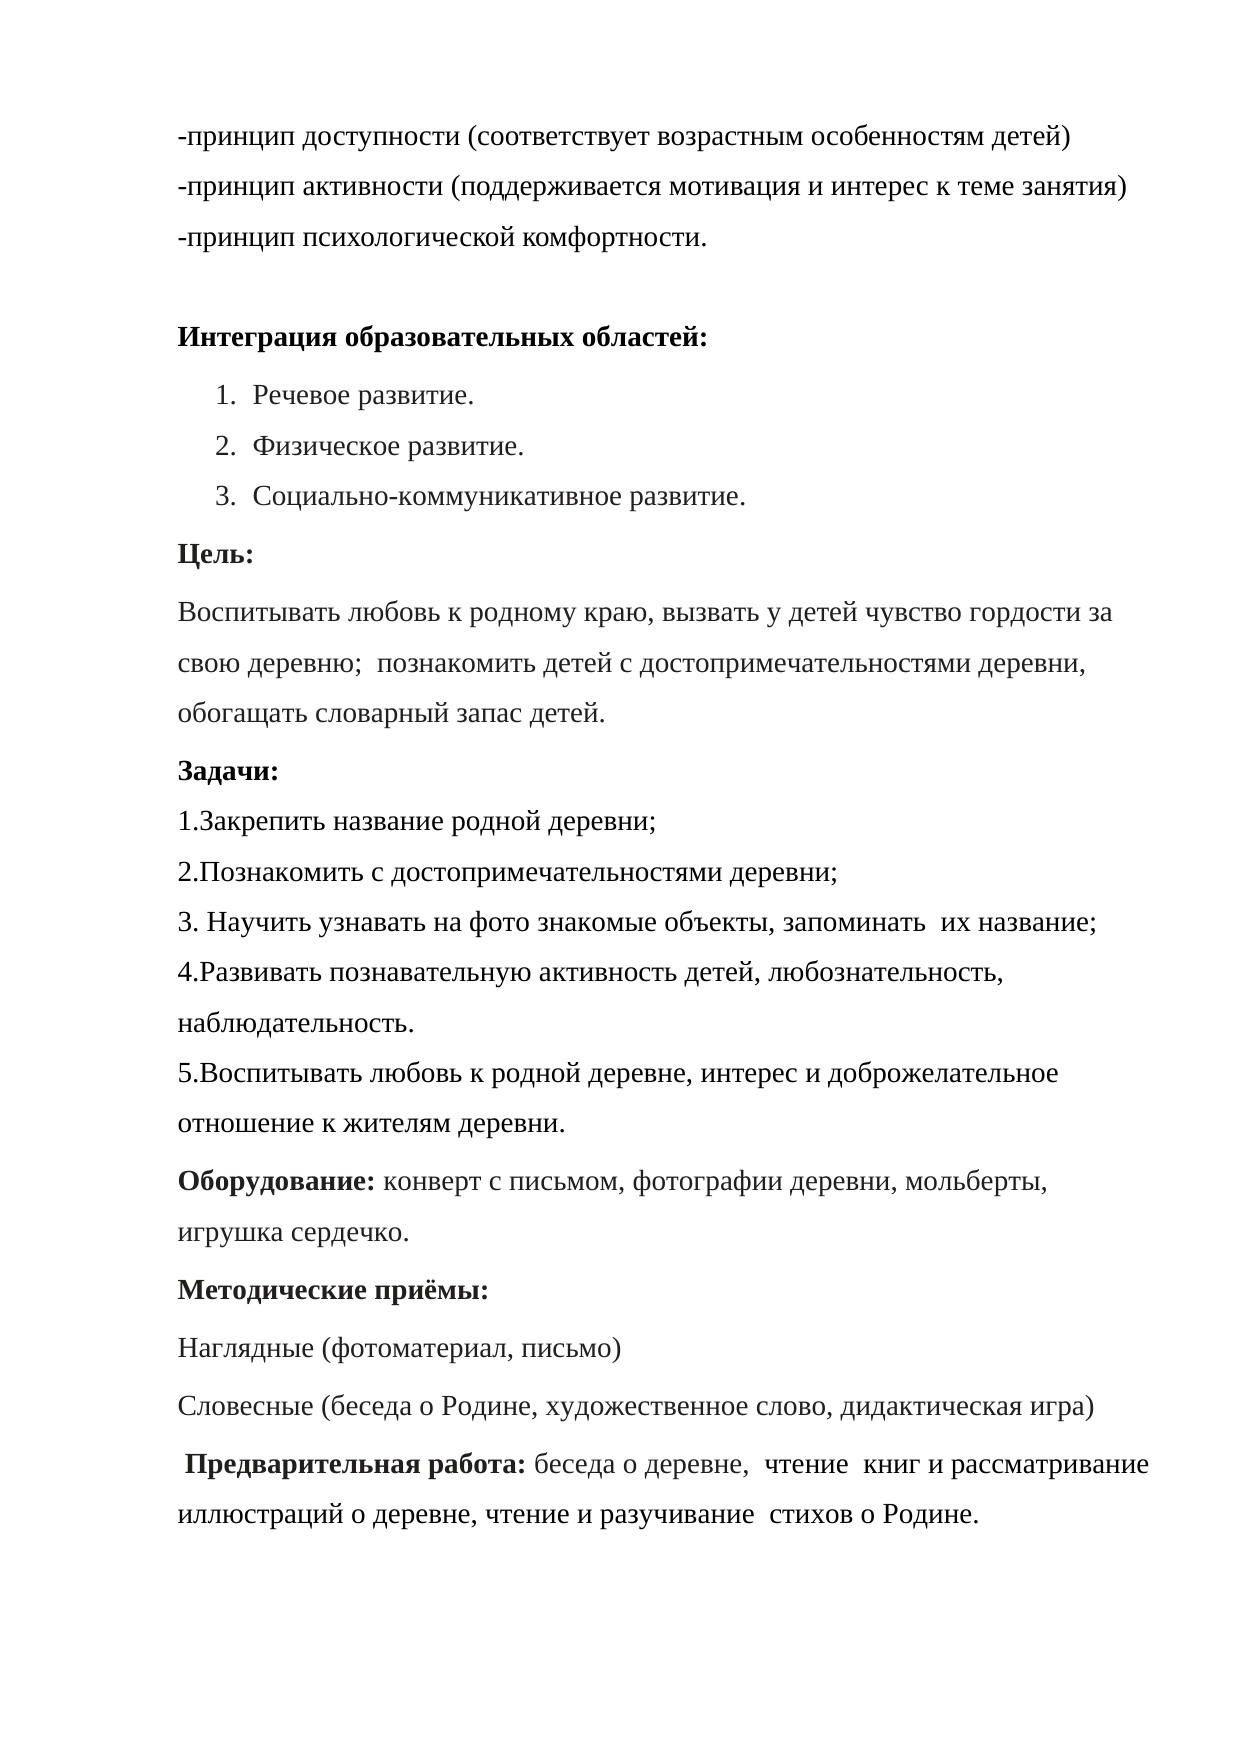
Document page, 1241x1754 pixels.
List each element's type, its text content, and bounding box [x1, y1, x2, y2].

text 1.Закрепить название родной деревни; [177, 803, 1152, 837]
list Социально-коммуникативное развитие. [215, 478, 1152, 512]
text -принцип психологической комфортности. [177, 219, 1152, 252]
text Задачи: [177, 753, 1152, 787]
text Оборудование: конверт с письмом, фотографии деревни, мольберты, игрушка сердечко. [177, 1163, 1152, 1247]
text Интеграция образовательных областей: [177, 319, 1152, 353]
text -принцип активности (поддерживается мотивация и интерес к теме занятия) [177, 168, 1152, 202]
text 3. Научить узнавать на фото знакомые объекты, запоминать их название; [177, 904, 1152, 938]
text Словесные (беседа о Родине, художественное слово, дидактическая игра) [177, 1388, 1152, 1422]
text 2.Познакомить с достопримечательностями деревни; [177, 854, 1152, 887]
list Физическое развитие. [215, 428, 1152, 461]
text Предварительная работа: беседа о деревне, чтение книг и рассматривание иллюстраций о деревне, чтение и разучивание стихов о Родине. [177, 1446, 1152, 1530]
text 4.Развивать познавательную активность детей, любознательность, наблюдательность. [177, 954, 1152, 1038]
text -принцип доступности (соответствует возрастным особенностям детей) [177, 118, 1152, 152]
text Цель: [177, 536, 1152, 570]
list Речевое развитие. [215, 377, 1152, 411]
text Методические приёмы: [177, 1272, 1152, 1305]
text Воспитывать любовь к родному краю, вызвать у детей чувство гордости за свою деревню; познакомить детей с достопримечательностями деревни, обогащать словарный запас детей. [177, 594, 1152, 728]
text Наглядные (фотоматериал, письмо) [177, 1330, 1152, 1363]
text 5.Воспитывать любовь к родной деревне, интерес и доброжелательное отношение к жителям деревни. [177, 1055, 1152, 1139]
